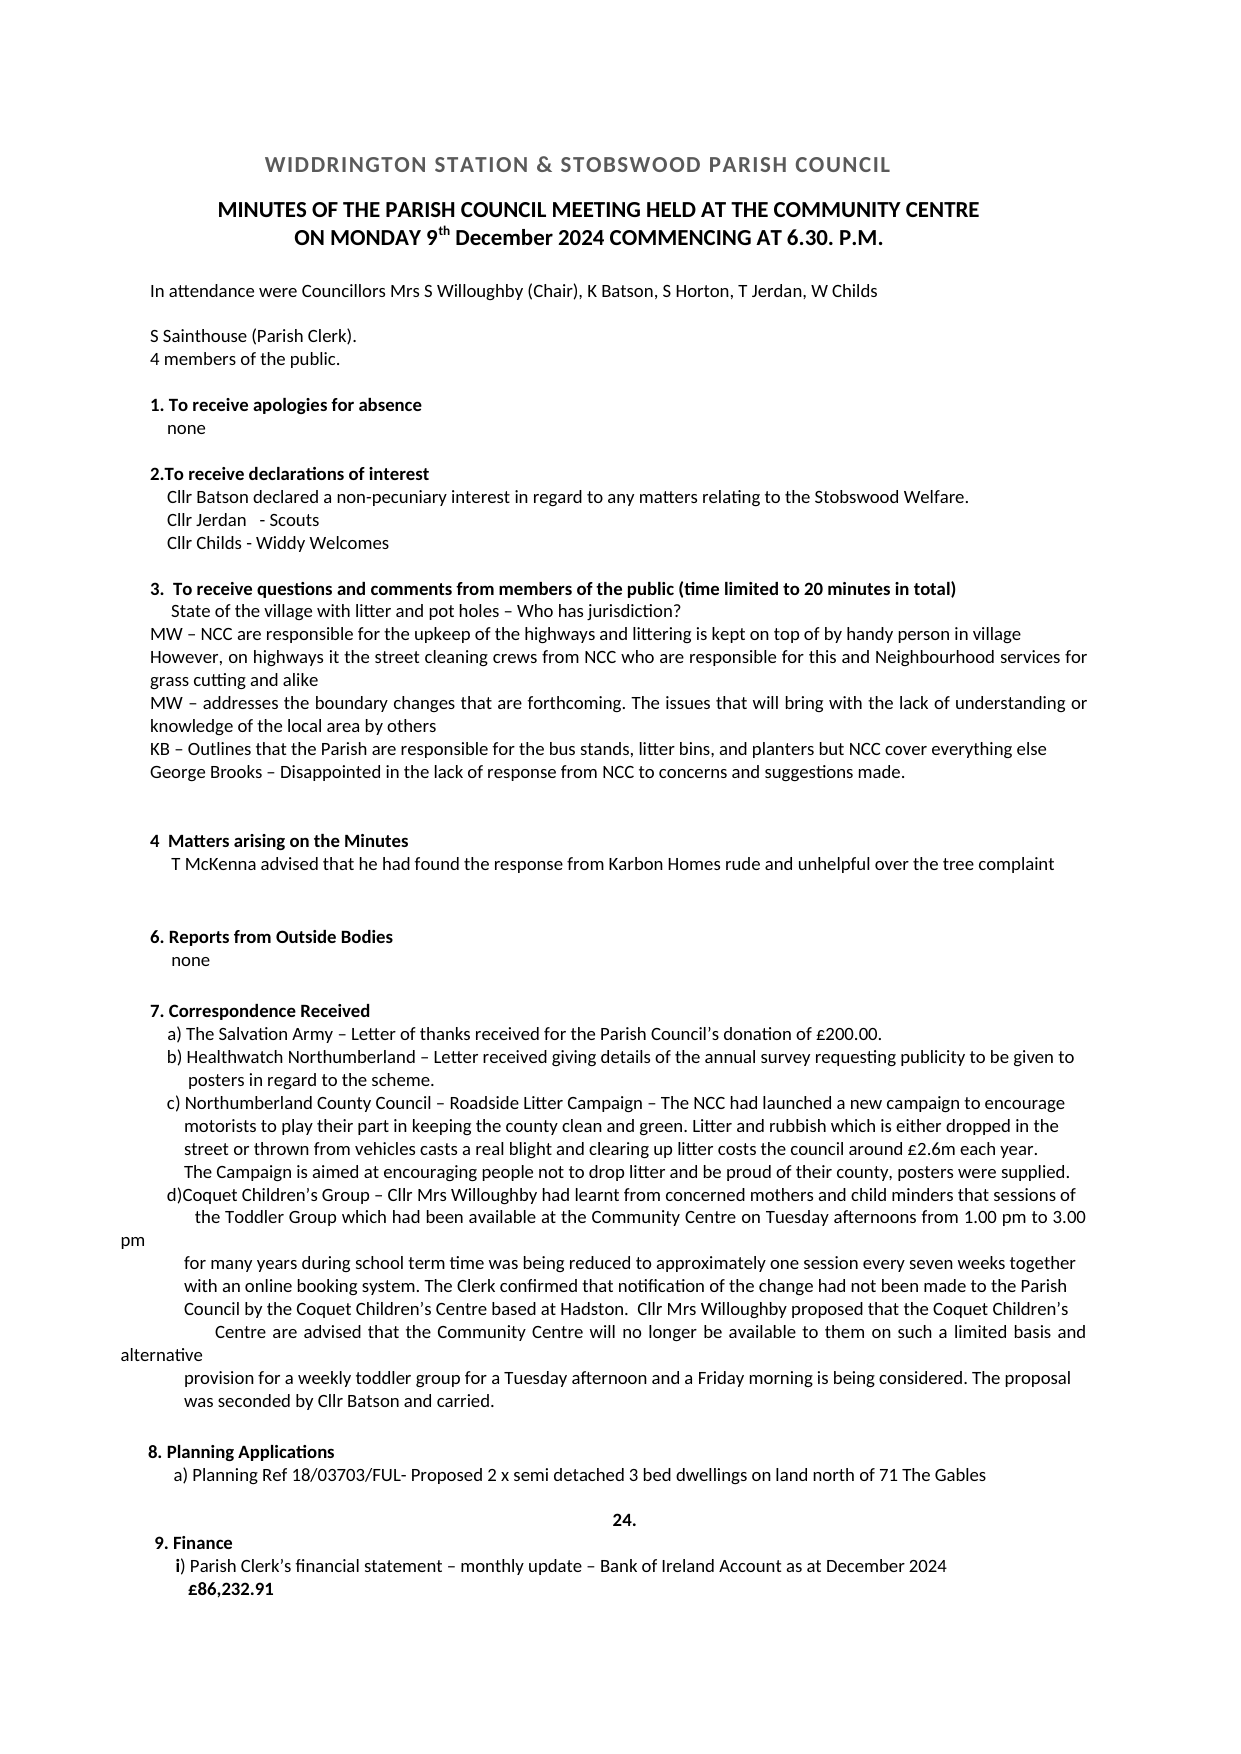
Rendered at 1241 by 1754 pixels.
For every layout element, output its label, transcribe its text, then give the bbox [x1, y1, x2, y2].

text the Toddler Group which had been available at the Community Centre on Tuesday afternoons from 1.00 pm to 3.00 pm [120, 1206, 1090, 1251]
text c) Northumberland County Council – Roadside Litter Campaign – The NCC had launched a new campaign to encourage [120, 1091, 1090, 1114]
text motorists to play their part in keeping the county clean and green. Litter and rubbish which is either dropped in the [120, 1114, 1090, 1137]
text street or thrown from vehicles casts a real blight and clearing up litter costs the council around £2.6m each year. [120, 1137, 1090, 1160]
text The Campaign is aimed at encouraging people not to drop litter and be proud of their county, posters were supplied. [120, 1160, 1090, 1183]
text 7. Correspondence Received [120, 999, 1090, 1022]
text none [150, 416, 1090, 439]
text However, on highways it the street cleaning crews from NCC who are responsible for this and Neighbourhood services for grass cutting and alike [150, 645, 1090, 691]
text Cllr Batson declared a non-pecuniary interest in regard to any matters relating to the Stobswood Welfare. [150, 485, 1090, 508]
text b) Healthwatch Northumberland – Letter received giving details of the annual survey requesting publicity to be given to [120, 1045, 1090, 1068]
text ON MONDAY 9th December 2024 COMMENCING AT 6.30. P.M. [150, 223, 1090, 251]
subtitle WIDDRINGTON STATION & STOBSWOOD PARISH COUNCIL [150, 150, 1090, 178]
text George Brooks – Disappointed in the lack of response from NCC to concerns and suggestions made. [150, 760, 1090, 783]
text a) The Salvation Army – Letter of thanks received for the Parish Council’s donation of £200.00. [120, 1022, 1090, 1045]
text Council by the Coquet Children’s Centre based at Hadston. Cllr Mrs Willoughby proposed that the Coquet Children’s [120, 1297, 1090, 1320]
text In attendance were Councillors Mrs S Willoughby (Chair), K Batson, S Horton, T Jerdan, W Childs [150, 279, 1090, 302]
text 8. Planning Applications [135, 1440, 1090, 1463]
text MW – NCC are responsible for the upkeep of the highways and littering is kept on top of by handy person in village [150, 622, 1090, 645]
text a) Planning Ref 18/03703/FUL- Proposed 2 x semi detached 3 bed dwellings on land north of 71 The Gables [135, 1463, 1090, 1486]
text 1. To receive apologies for absence [150, 393, 1090, 416]
text for many years during school term time was being reduced to approximately one session every seven weeks together [120, 1251, 1090, 1274]
text posters in regard to the scheme. [120, 1068, 1090, 1091]
text 9. Finance [150, 1532, 1090, 1554]
text provision for a weekly toddler group for a Tuesday afternoon and a Friday morning is being considered. The proposal [120, 1366, 1090, 1389]
text T McKenna advised that he had found the response from Karbon Homes rude and unhelpful over the tree complaint [120, 852, 1090, 874]
text 2.To receive declarations of interest [150, 462, 1090, 485]
text MW – addresses the boundary changes that are forthcoming. The issues that will bring with the lack of understanding or knowledge of the local area by others [150, 691, 1090, 737]
text with an online booking system. The Clerk confirmed that notification of the change had not been made to the Parish [120, 1274, 1090, 1297]
text was seconded by Cllr Batson and carried. [120, 1389, 1090, 1412]
text none [120, 948, 1090, 971]
text 4 members of the public. [150, 347, 1090, 370]
text Centre are advised that the Community Centre will no longer be available to them on such a limited basis and alternative [120, 1320, 1090, 1366]
text 24. [135, 1509, 1090, 1532]
text Cllr Jerdan - Scouts [150, 508, 1090, 531]
text State of the village with litter and pot holes – Who has jurisdiction? [150, 599, 1090, 622]
text KB – Outlines that the Parish are responsible for the bus stands, litter bins, and planters but NCC cover everything else [150, 737, 1090, 760]
text Cllr Childs - Widdy Welcomes [150, 531, 1090, 554]
text £86,232.91 [150, 1577, 1090, 1600]
text 6. Reports from Outside Bodies [120, 926, 1090, 948]
text i) Parish Clerk’s financial statement – monthly update – Bank of Ireland Account as at December 2024 [150, 1554, 1090, 1577]
text MINUTES OF THE PARISH COUNCIL MEETING HELD AT THE COMMUNITY CENTRE [150, 195, 1090, 223]
text 3. To receive questions and comments from members of the public (time limited to 20 minutes in total) [150, 577, 1090, 599]
text 4 Matters arising on the Minutes [120, 829, 1090, 852]
text S Sainthouse (Parish Clerk). [150, 324, 1090, 347]
text d)Coquet Children’s Group – Cllr Mrs Willoughby had learnt from concerned mothers and child minders that sessions of [120, 1183, 1090, 1206]
